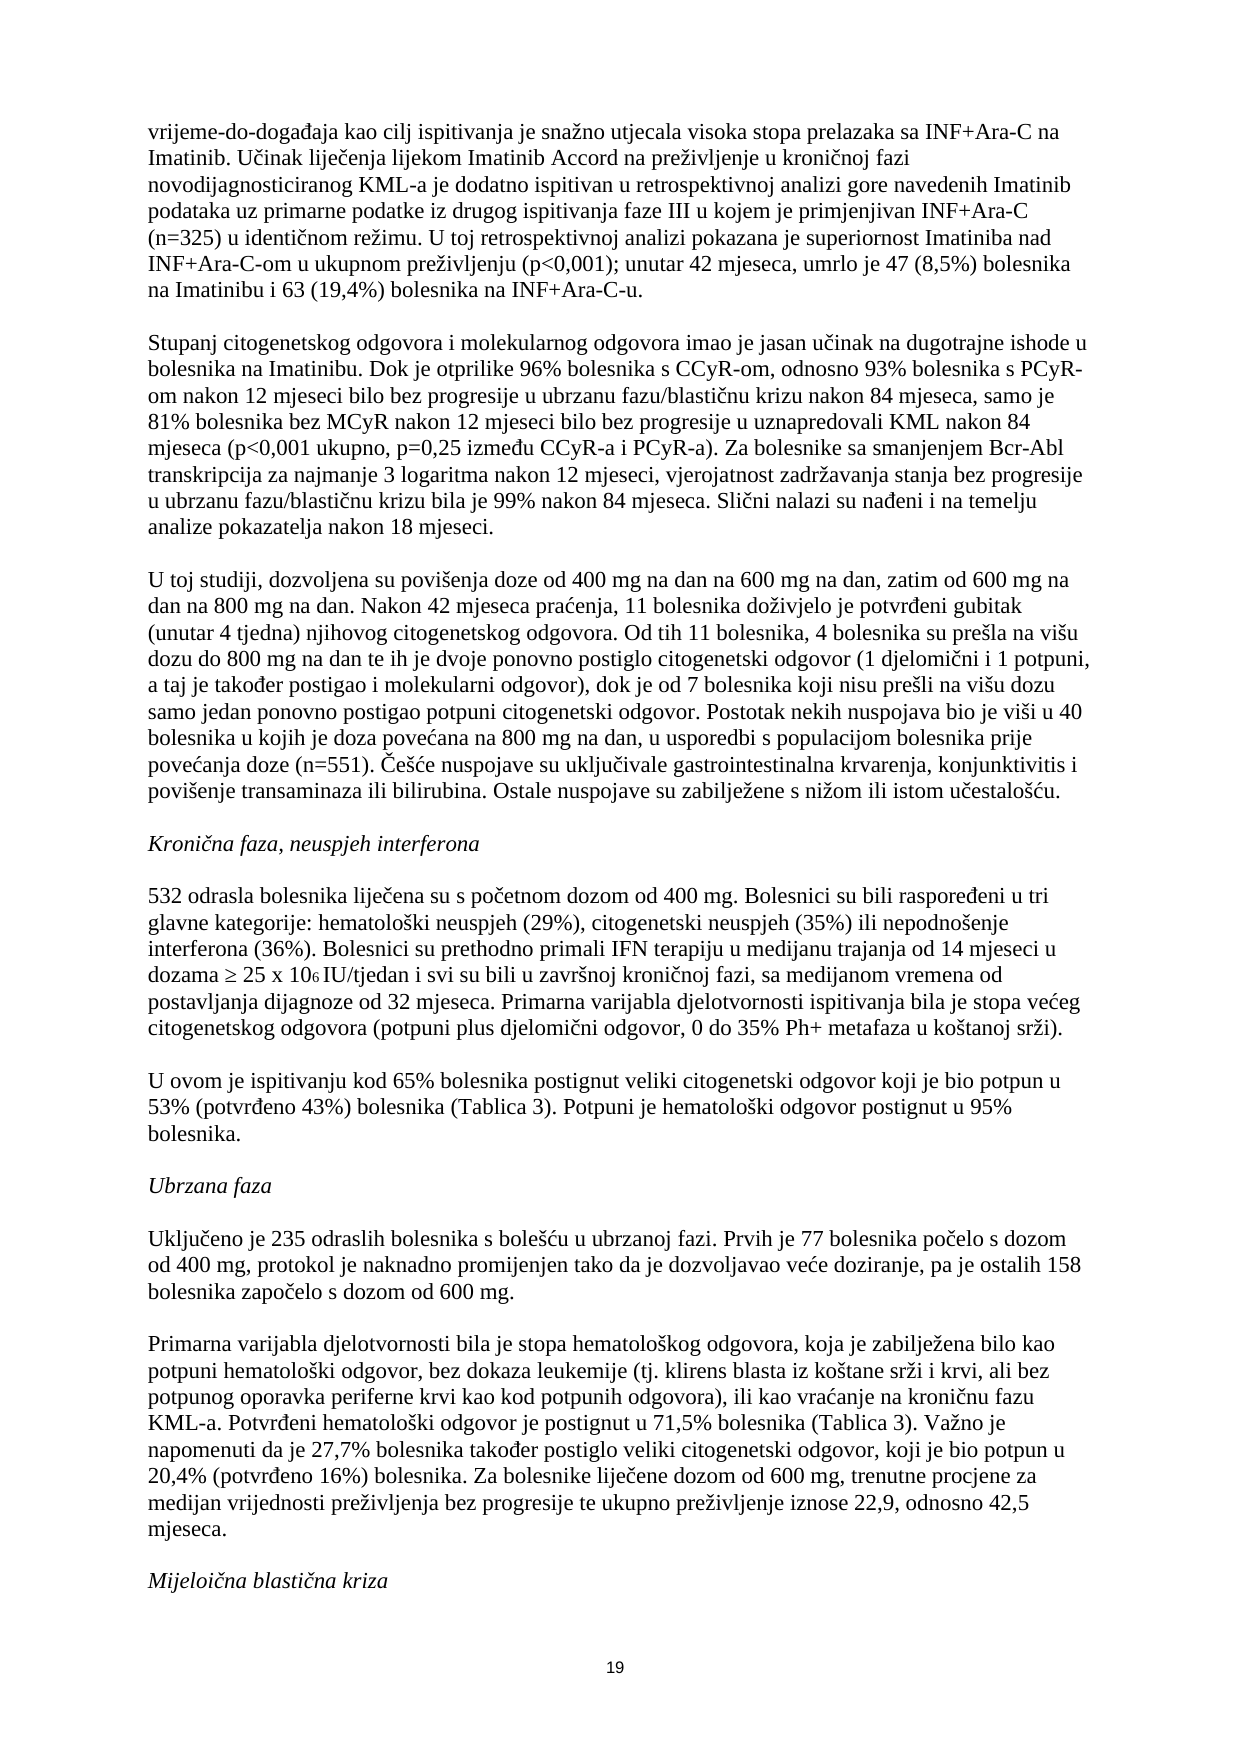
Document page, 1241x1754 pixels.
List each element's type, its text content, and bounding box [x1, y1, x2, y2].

text U toj studiji, dozvoljena su povišenja doze od 400 mg na dan na 600 mg na dan, zatim od 600 mg na dan na 800 mg na dan. Nakon 42 mjeseca praćenja, 11 bolesnika doživjelo je potvrđeni gubitak (unutar 4 tjedna) njihovog citogenetskog odgovora. Od tih 11 bolesnika, 4 bolesnika su prešla na višu dozu do 800 mg na dan te ih je dvoje ponovno postiglo citogenetski odgovor (1 djelomični i 1 potpuni, a taj je također postigao i molekularni odgovor), dok je od 7 bolesnika koji nisu prešli na višu dozu samo jedan ponovno postigao potpuni citogenetski odgovor. Postotak nekih nuspojava bio je viši u 40 bolesnika u kojih je doza povećana na 800 mg na dan, u usporedbi s populacijom bolesnika prije povećanja doze (n=551). Češće nuspojave su uključivale gastrointestinalna krvarenja, konjunktivitis i povišenje transaminaza ili bilirubina. Ostale nuspojave su zabilježene s nižom ili istom učestalošću. [148, 566, 1092, 803]
text Kronična faza, neuspjeh interferona [148, 830, 1092, 856]
text Ubrzana faza [148, 1172, 1092, 1199]
text Primarna varijabla djelotvornosti bila je stopa hematološkog odgovora, koja je zabilježena bilo kao potpuni hematološki odgovor, bez dokaza leukemije (tj. klirens blasta iz koštane srži i krvi, ali bez potpunog oporavka periferne krvi kao kod potpunih odgovora), ili kao vraćanje na kroničnu fazu KML-a. Potvrđeni hematološki odgovor je postignut u 71,5% bolesnika (Tablica 3). Važno je napomenuti da je 27,7% bolesnika također postiglo veliki citogenetski odgovor, koji je bio potpun u 20,4% (potvrđeno 16%) bolesnika. Za bolesnike liječene dozom od 600 mg, trenutne procjene za medijan vrijednosti preživljenja bez progresije te ukupno preživljenje iznose 22,9, odnosno 42,5 mjeseca. [148, 1330, 1092, 1541]
text 532 odrasla bolesnika liječena su s početnom dozom od 400 mg. Bolesnici su bili raspoređeni u tri glavne kategorije: hematološki neuspjeh (29%), citogenetski neuspjeh (35%) ili nepodnošenje interferona (36%). Bolesnici su prethodno primali IFN terapiju u medijanu trajanja od 14 mjeseci u dozama ≥ 25 x 106 IU/tjedan i svi su bili u završnoj kroničnoj fazi, sa medijanom vremena od postavljanja dijagnoze od 32 mjeseca. Primarna varijabla djelotvornosti ispitivanja bila je stopa većeg citogenetskog odgovora (potpuni plus djelomični odgovor, 0 do 35% Ph+ metafaza u koštanoj srži). [148, 882, 1092, 1041]
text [148, 118, 1092, 303]
text Mijeloična blastična kriza [148, 1568, 1092, 1594]
text Uključeno je 235 odraslih bolesnika s bolešću u ubrzanoj fazi. Prvih je 77 bolesnika počelo s dozom od 400 mg, protokol je naknadno promijenjen tako da je dozvoljavao veće doziranje, pa je ostalih 158 bolesnika započelo s dozom od 600 mg. [148, 1225, 1092, 1304]
text Stupanj citogenetskog odgovora i molekularnog odgovora imao je jasan učinak na dugotrajne ishode u bolesnika na Imatinibu. Dok je otprilike 96% bolesnika s CCyR-om, odnosno 93% bolesnika s PCyR-om nakon 12 mjeseci bilo bez progresije u ubrzanu fazu/blastičnu krizu nakon 84 mjeseca, samo je 81% bolesnika bez MCyR nakon 12 mjeseci bilo bez progresije u uznapredovali KML nakon 84 mjeseca (p<0,001 ukupno, p=0,25 između CCyR-a i PCyR-a). Za bolesnike sa smanjenjem Bcr-Abl transkripcija za najmanje 3 logaritma nakon 12 mjeseci, vjerojatnost zadržavanja stanja bez progresije u ubrzanu fazu/blastičnu krizu bila je 99% nakon 84 mjeseca. Slični nalazi su nađeni i na temelju analize pokazatelja nakon 18 mjeseci. [148, 329, 1092, 540]
text U ovom je ispitivanju kod 65% bolesnika postignut veliki citogenetski odgovor koji je bio potpun u 53% (potvrđeno 43%) bolesnika (Tablica 3). Potpuni je hematološki odgovor postignut u 95% bolesnika. [148, 1067, 1092, 1146]
